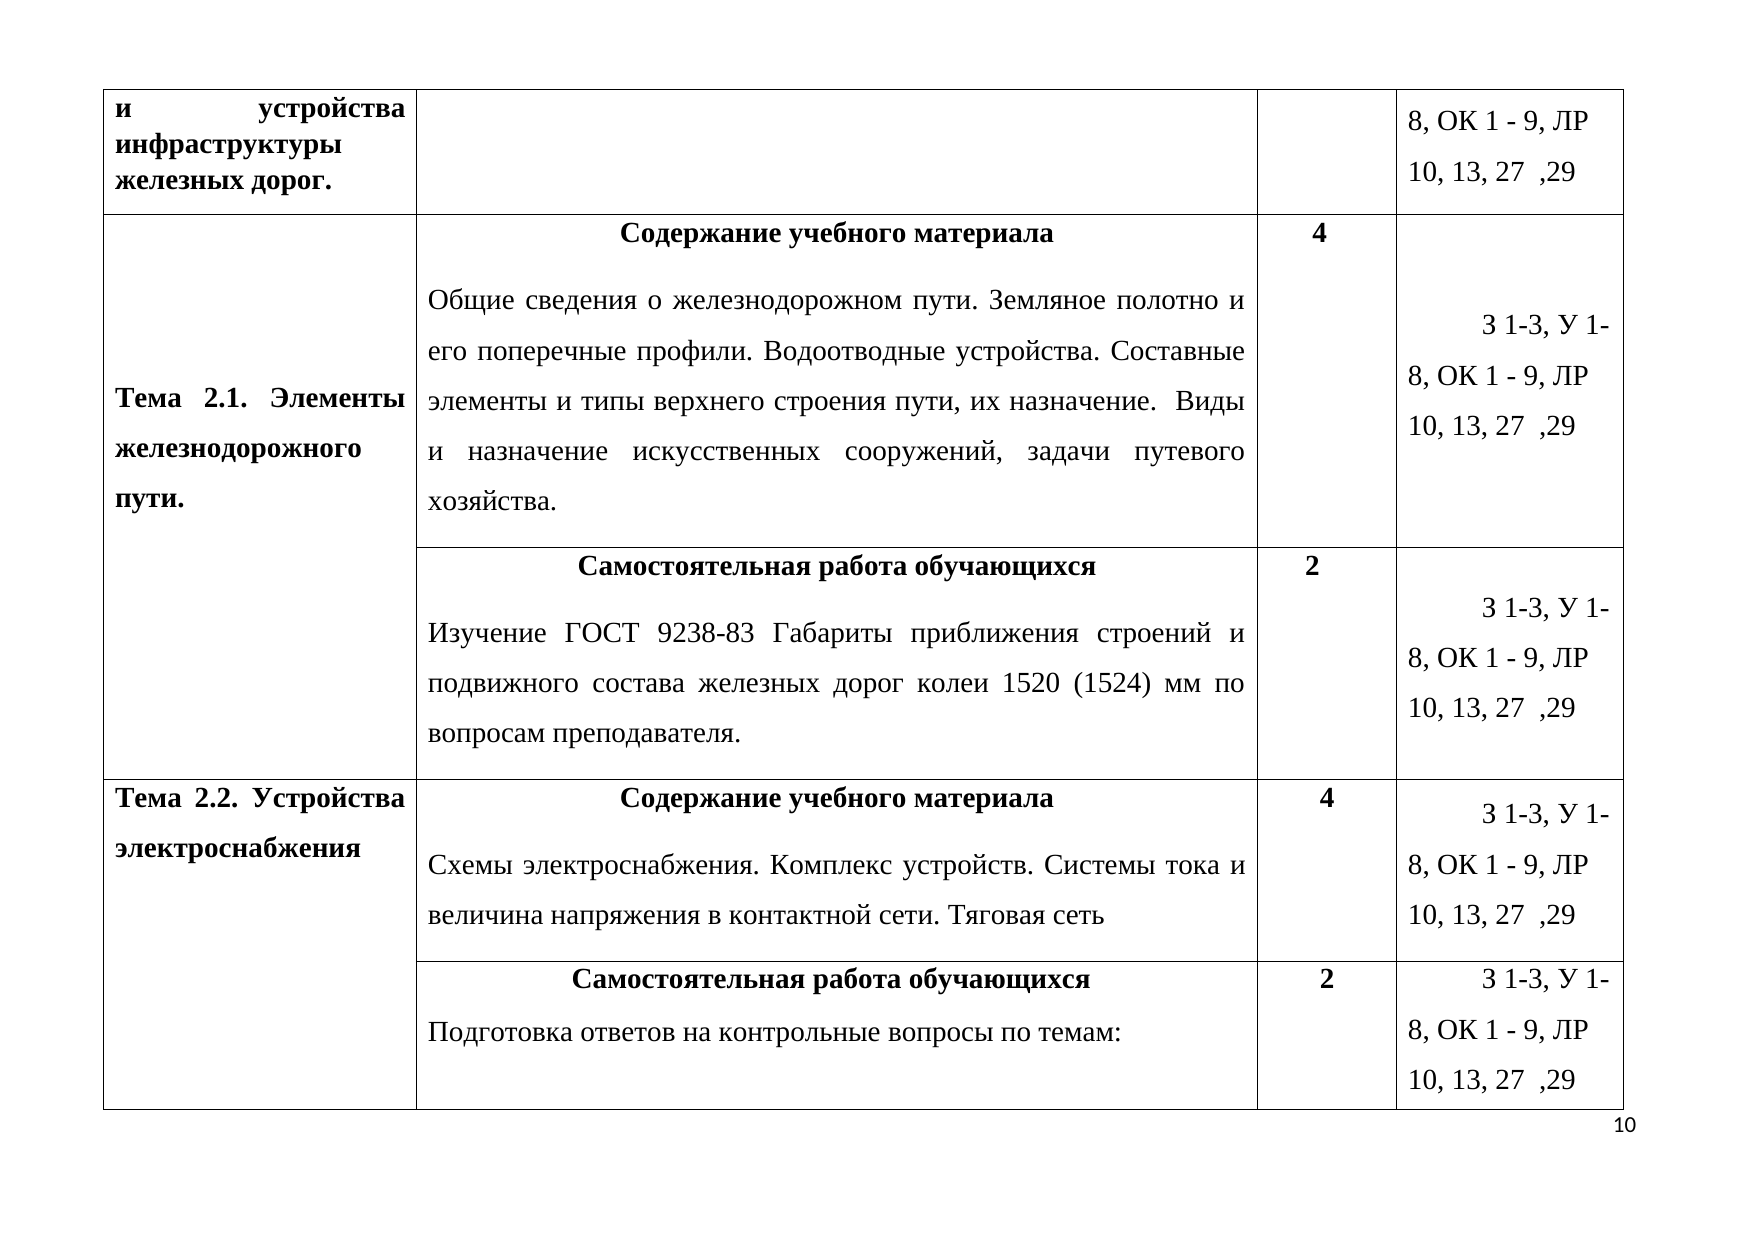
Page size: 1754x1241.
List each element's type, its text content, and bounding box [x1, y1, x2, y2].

table_cell 4 [1258, 215, 1396, 547]
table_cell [417, 962, 1257, 1109]
table_cell 4 [1258, 780, 1396, 961]
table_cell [1397, 215, 1623, 547]
table_cell З 1-3, У 1-8, ОК 1 - 9, ЛР 10, 13, 27 ,29 [1397, 548, 1623, 779]
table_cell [1397, 962, 1623, 1109]
table_cell 2 [1258, 548, 1396, 779]
table_cell Содержание учебного материала Схемы электроснабжения. Комплекс устройств. Системы тока и величина напряжения в контактной сети. Тяговая сеть [417, 780, 1257, 961]
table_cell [104, 90, 416, 214]
table_cell [417, 90, 1257, 214]
table_cell 59 [1258, 90, 1396, 214]
table_cell Тема 2.1. Элементы железнодорожного пути. [104, 215, 416, 779]
table_cell 2 [1258, 962, 1396, 1109]
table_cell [1397, 90, 1623, 214]
table_cell Содержание учебного материала Общие сведения о железнодорожном пути. Земляное полотно и его поперечные профили. Водоотводные устройства. Составные элементы и типы верхнего строения пути, их назначение. Виды и назначение искусственных сооружений, задачи путевого хозяйства. [417, 215, 1257, 547]
table_cell Самостоятельная работа обучающихся Изучение ГОСТ 9238-83 Габариты приближения строений и подвижного состава железных дорог колеи 1520 (1524) мм по вопросам преподавателя. [417, 548, 1257, 779]
table_cell З 1-3, У 1-8, ОК 1 - 9, ЛР 10, 13, 27 ,29 [1397, 780, 1623, 961]
table_cell Тема 2.2. Устройства электроснабжения [104, 780, 416, 1109]
